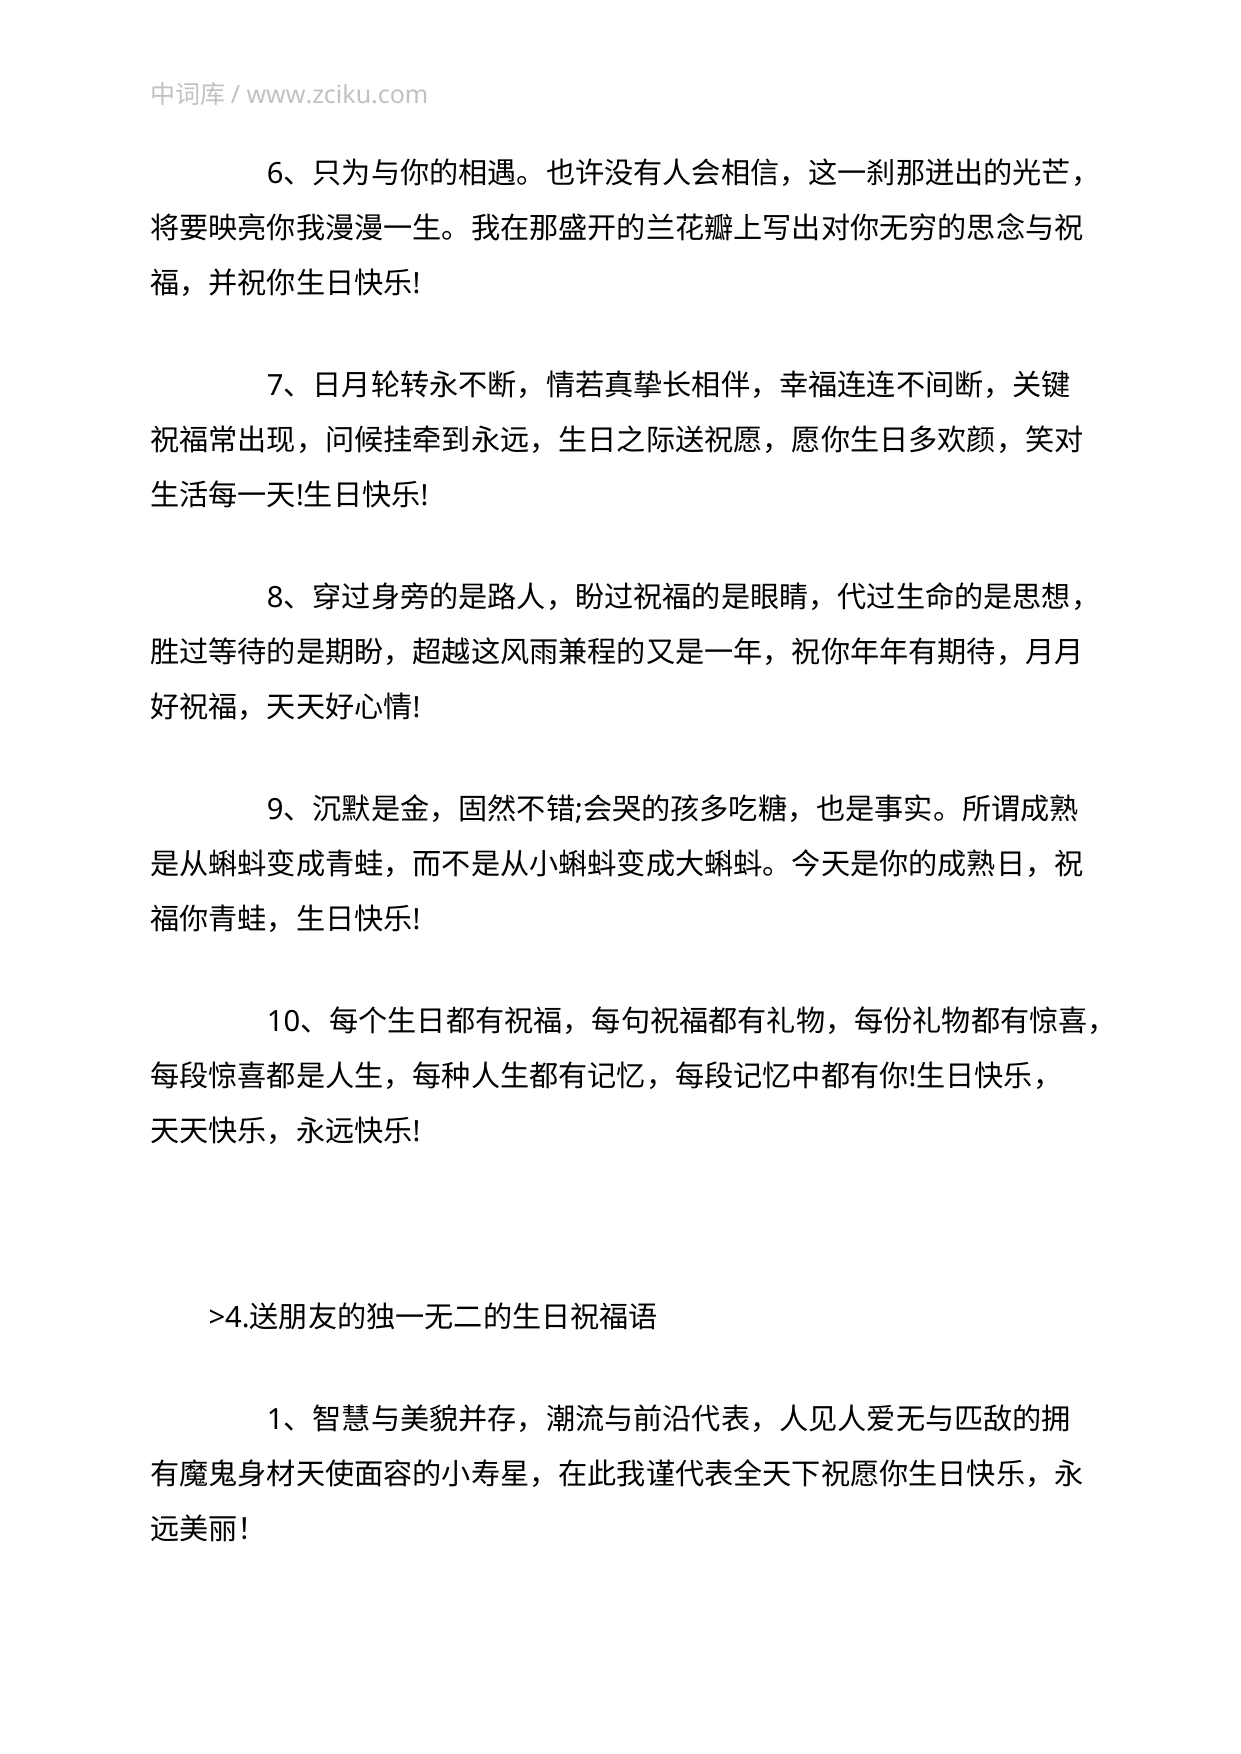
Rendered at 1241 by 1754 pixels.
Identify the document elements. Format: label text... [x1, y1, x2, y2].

text 8、穿过身旁的是路人，盼过祝福的是眼睛，代过生命的是思想，胜过等待的是期盼，超越这风雨兼程的又是一年，祝你年年有期待，月月好祝福，天天好心情! [150, 574, 1090, 726]
text 10、每个生日都有祝福，每句祝福都有礼物，每份礼物都有惊喜，每段惊喜都是人生，每种人生都有记忆，每段记忆中都有你!生日快乐，天天快乐，永远快乐! [150, 997, 1090, 1150]
text >4.送朋友的独一无二的生日祝福语 [150, 1294, 1090, 1336]
text 1、智慧与美貌并存，潮流与前沿代表，人见人爱无与匹敌的拥有魔鬼身材天使面容的小寿星，在此我谨代表全天下祝愿你生日快乐，永远美丽！ [150, 1396, 1090, 1548]
text 9、沉默是金，固然不错;会哭的孩多吃糖，也是事实。所谓成熟是从蝌蚪变成青蛙，而不是从小蝌蚪变成大蝌蚪。今天是你的成熟日，祝福你青蛙，生日快乐! [150, 786, 1090, 938]
text 6、只为与你的相遇。也许没有人会相信，这一刹那迸出的光芒，将要映亮你我漫漫一生。我在那盛开的兰花瓣上写出对你无穷的思念与祝福，并祝你生日快乐! [150, 150, 1090, 302]
text 7、日月轮转永不断，情若真挚长相伴，幸福连连不间断，关键祝福常出现，问候挂牵到永远，生日之际送祝愿，愿你生日多欢颜，笑对生活每一天!生日快乐! [150, 362, 1090, 514]
